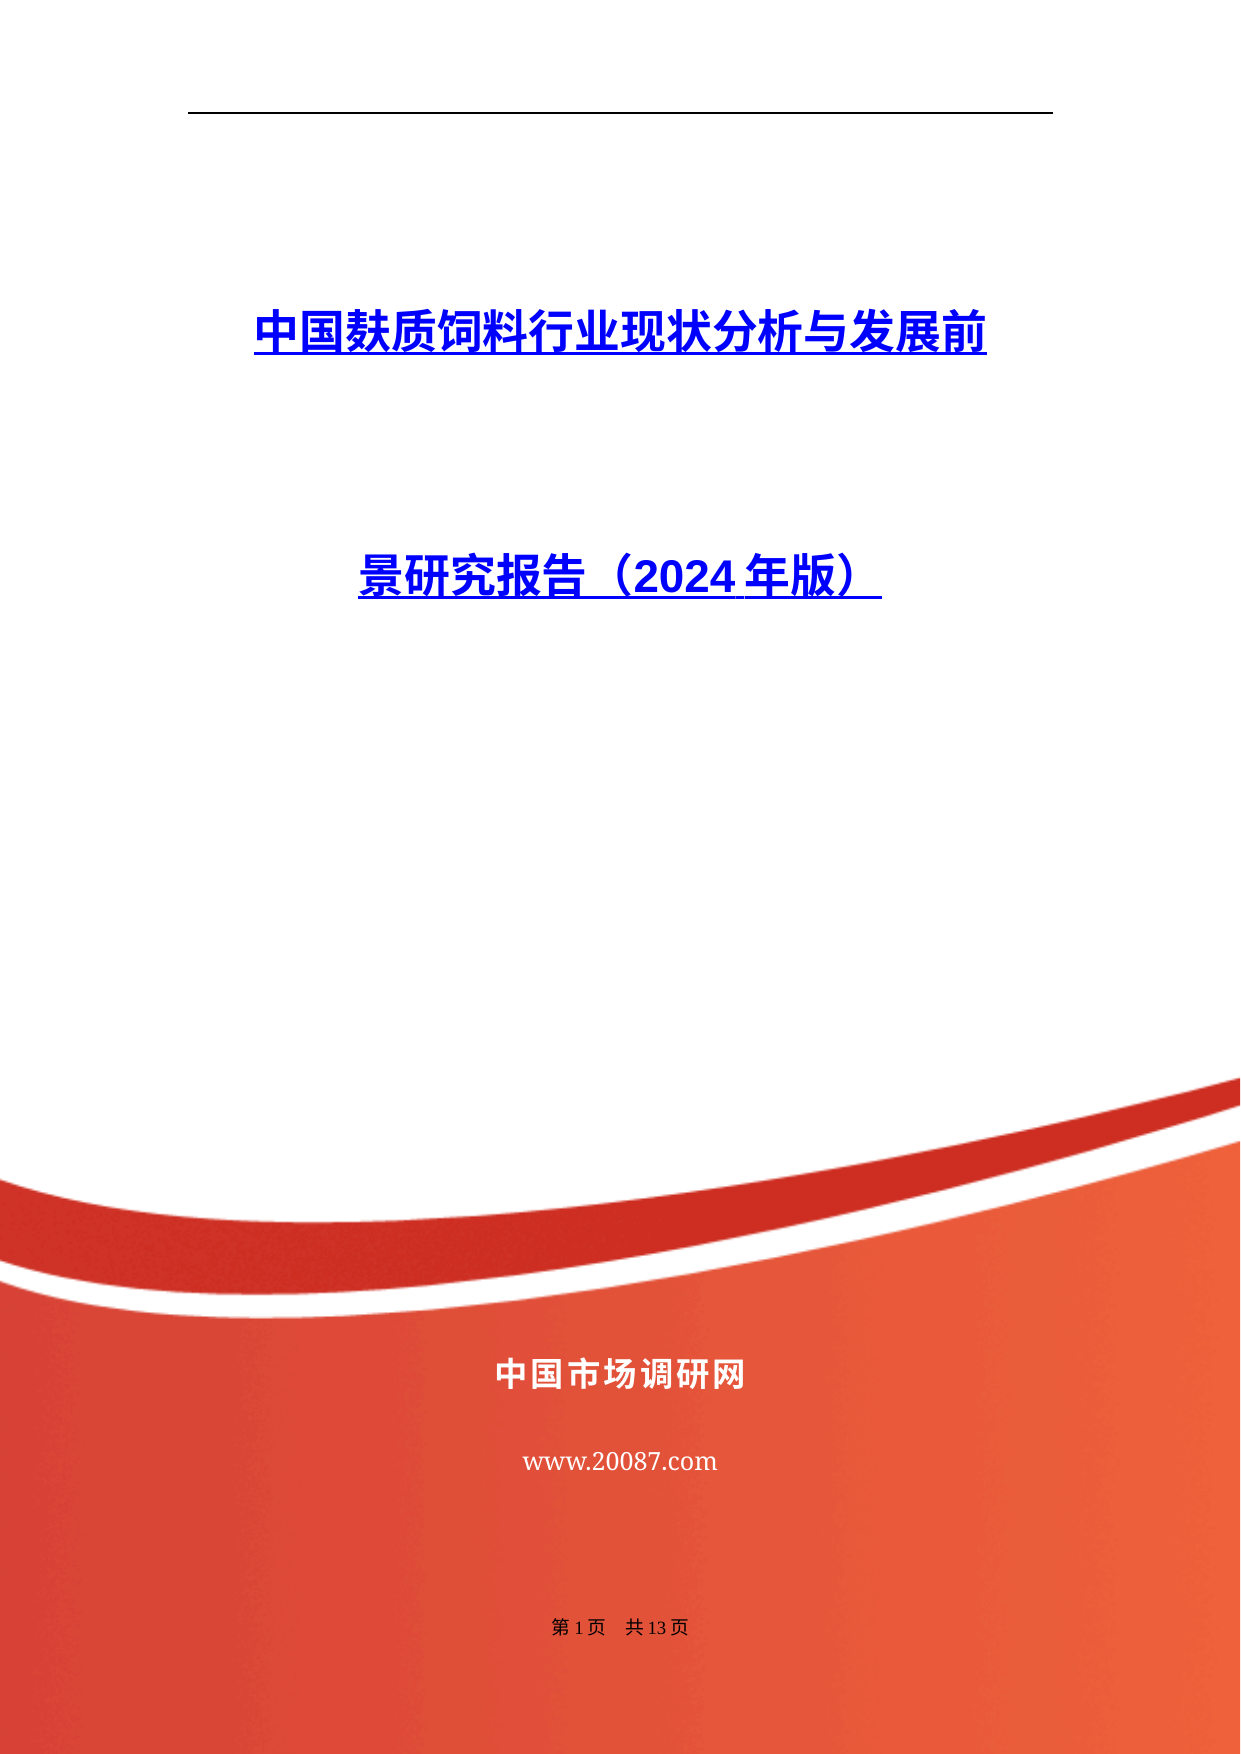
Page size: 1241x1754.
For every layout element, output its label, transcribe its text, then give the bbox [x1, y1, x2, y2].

picture [0, 1006, 1241, 1754]
subtitle 中国市场调研网 [187, 1339, 1053, 1404]
table_header 中国麸质饲料行业现状分析与发展前景研究报告（2024年版） [188, 207, 1053, 773]
text www.20087.com [187, 1428, 1053, 1493]
